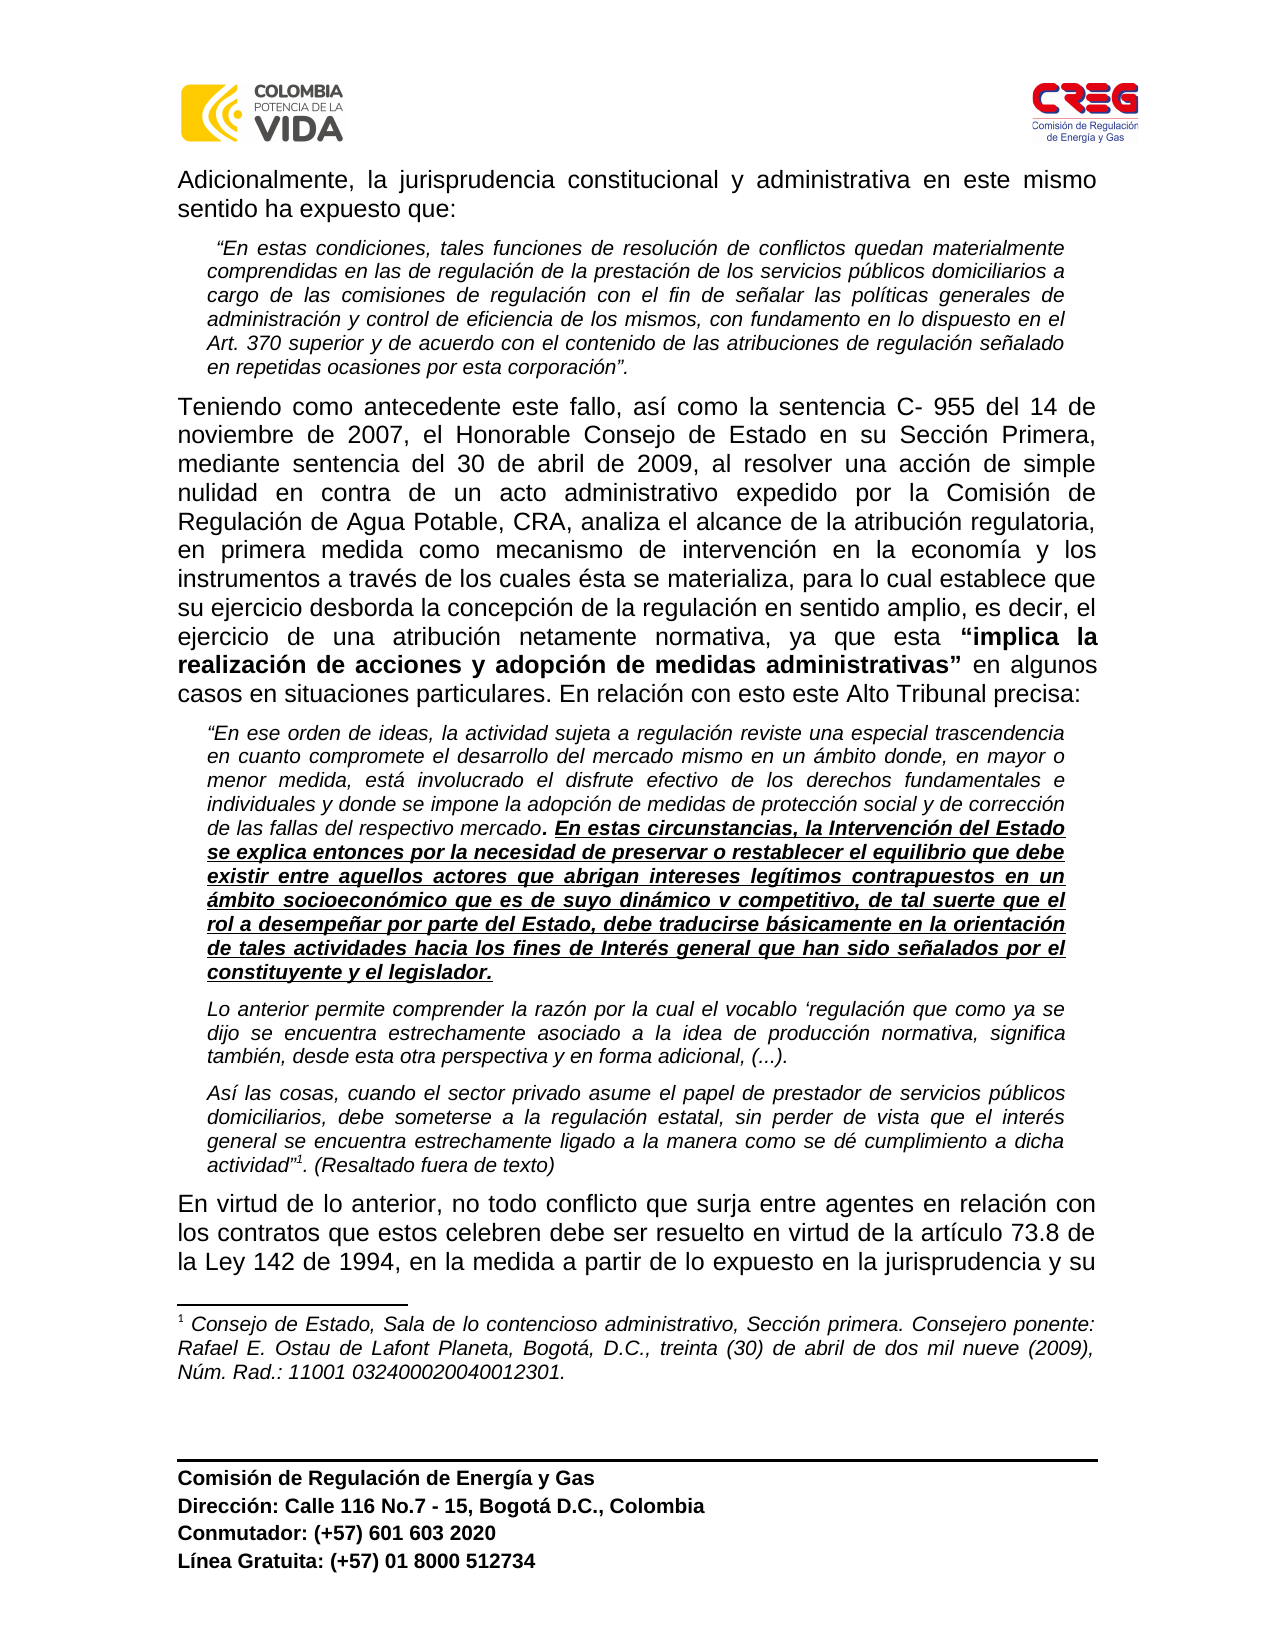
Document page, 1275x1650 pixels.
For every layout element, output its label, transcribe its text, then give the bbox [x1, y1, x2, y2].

text “En estas condiciones, tales funciones de resolución de conflictos quedan materialmente comprendidas en las de regulación de la prestación de los servicios públicos domiciliarios a cargo de las comisiones de regulación con el fin de señalar las políticas generales de administración y control de eficiencia de los mismos, con fundamento en lo dispuesto en el Art. 370 superior y de acuerdo con el contenido de las atribuciones de regulación señalado en repetidas ocasiones por esta corporación”. [207, 235, 1068, 379]
text Así las cosas, cuando el sector privado asume el papel de prestador de servicios públicos domiciliarios, debe someterse a la regulación estatal, sin perder de vista que el interés general se encuentra estrechamente ligado a la manera como se dé cumplimiento a dicha actividad”. (Resaltado fuera de texto) [207, 1081, 1068, 1177]
picture [1032, 83, 1139, 143]
text “En ese orden de ideas, la actividad sujeta a regulación reviste una especial trascendencia en cuanto compromete el desarrollo del mercado mismo en un ámbito donde, en mayor o menor medida, está involucrado el disfrute efectivo de los derechos fundamentales e individuales y donde se impone la adopción de medidas de protección social y de corrección de las fallas del respectivo mercado. En estas circunstancias, la Intervención del Estado se explica entonces por la necesidad de preservar o restablecer el equilibrio que debe existir entre aquellos actores que abrigan intereses legítimos contrapuestos en un ámbito socioeconómico que es de suyo dinámico v competitivo, de tal suerte que el rol a desempeñar por parte del Estado, debe traducirse básicamente en la orientación de tales actividades hacia los fines de Interés general que han sido señalados por el constituyente y el legislador. [207, 720, 1068, 984]
text Teniendo como antecedente este fallo, así como la sentencia C- 955 del 14 de noviembre de 2007, el Honorable Consejo de Estado en su Sección Primera, mediante sentencia del 30 de abril de 2009, al resolver una acción de simple nulidad en contra de un acto administrativo expedido por la Comisión de Regulación de Agua Potable, CRA, analiza el alcance de la atribución regulatoria, en primera medida como mecanismo de intervención en la economía y los instrumentos a través de los cuales ésta se materializa, para lo cual establece que su ejercicio desborda la concepción de la regulación en sentido amplio, es decir, el ejercicio de una atribución netamente normativa, ya que esta “implica la realización de acciones y adopción de medidas administrativas” en algunos casos en situaciones particulares. En relación con esto este Alto Tribunal precisa: [177, 392, 1098, 708]
text Adicionalmente, la jurisprudencia constitucional y administrativa en este mismo sentido ha expuesto que: [177, 165, 1098, 223]
picture [177, 83, 347, 143]
text Lo anterior permite comprender la razón por la cual el vocablo ‘regulación que como ya se dijo se encuentra estrechamente asociado a la idea de producción normativa, significa también, desde esta otra perspectiva y en forma adicional, (...). [207, 996, 1068, 1068]
